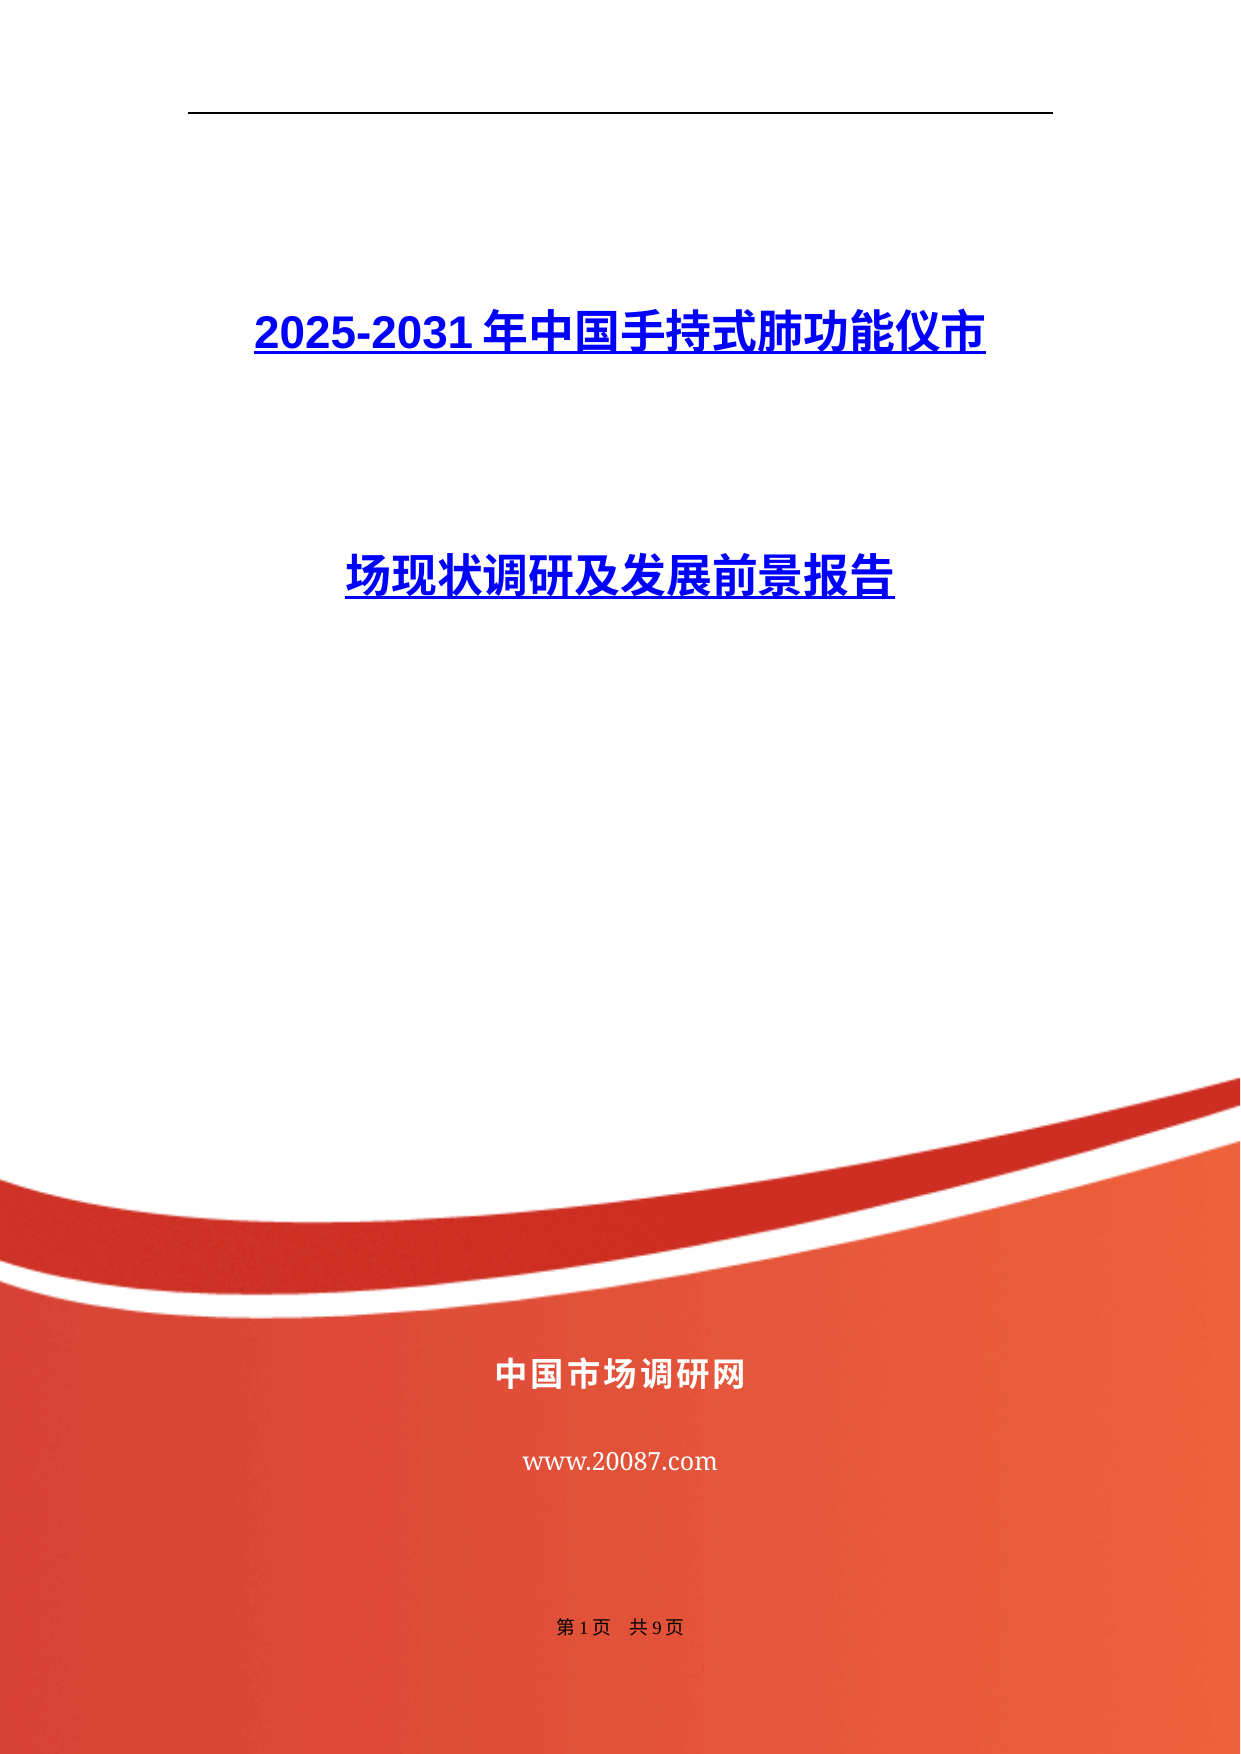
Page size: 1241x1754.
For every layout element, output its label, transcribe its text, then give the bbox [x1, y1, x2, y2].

picture [0, 1006, 1241, 1754]
table_header 2025-2031年中国手持式肺功能仪市场现状调研及发展前景报告 [188, 207, 1053, 773]
text www.20087.com [187, 1428, 1053, 1493]
subtitle 中国市场调研网 [187, 1339, 1053, 1404]
